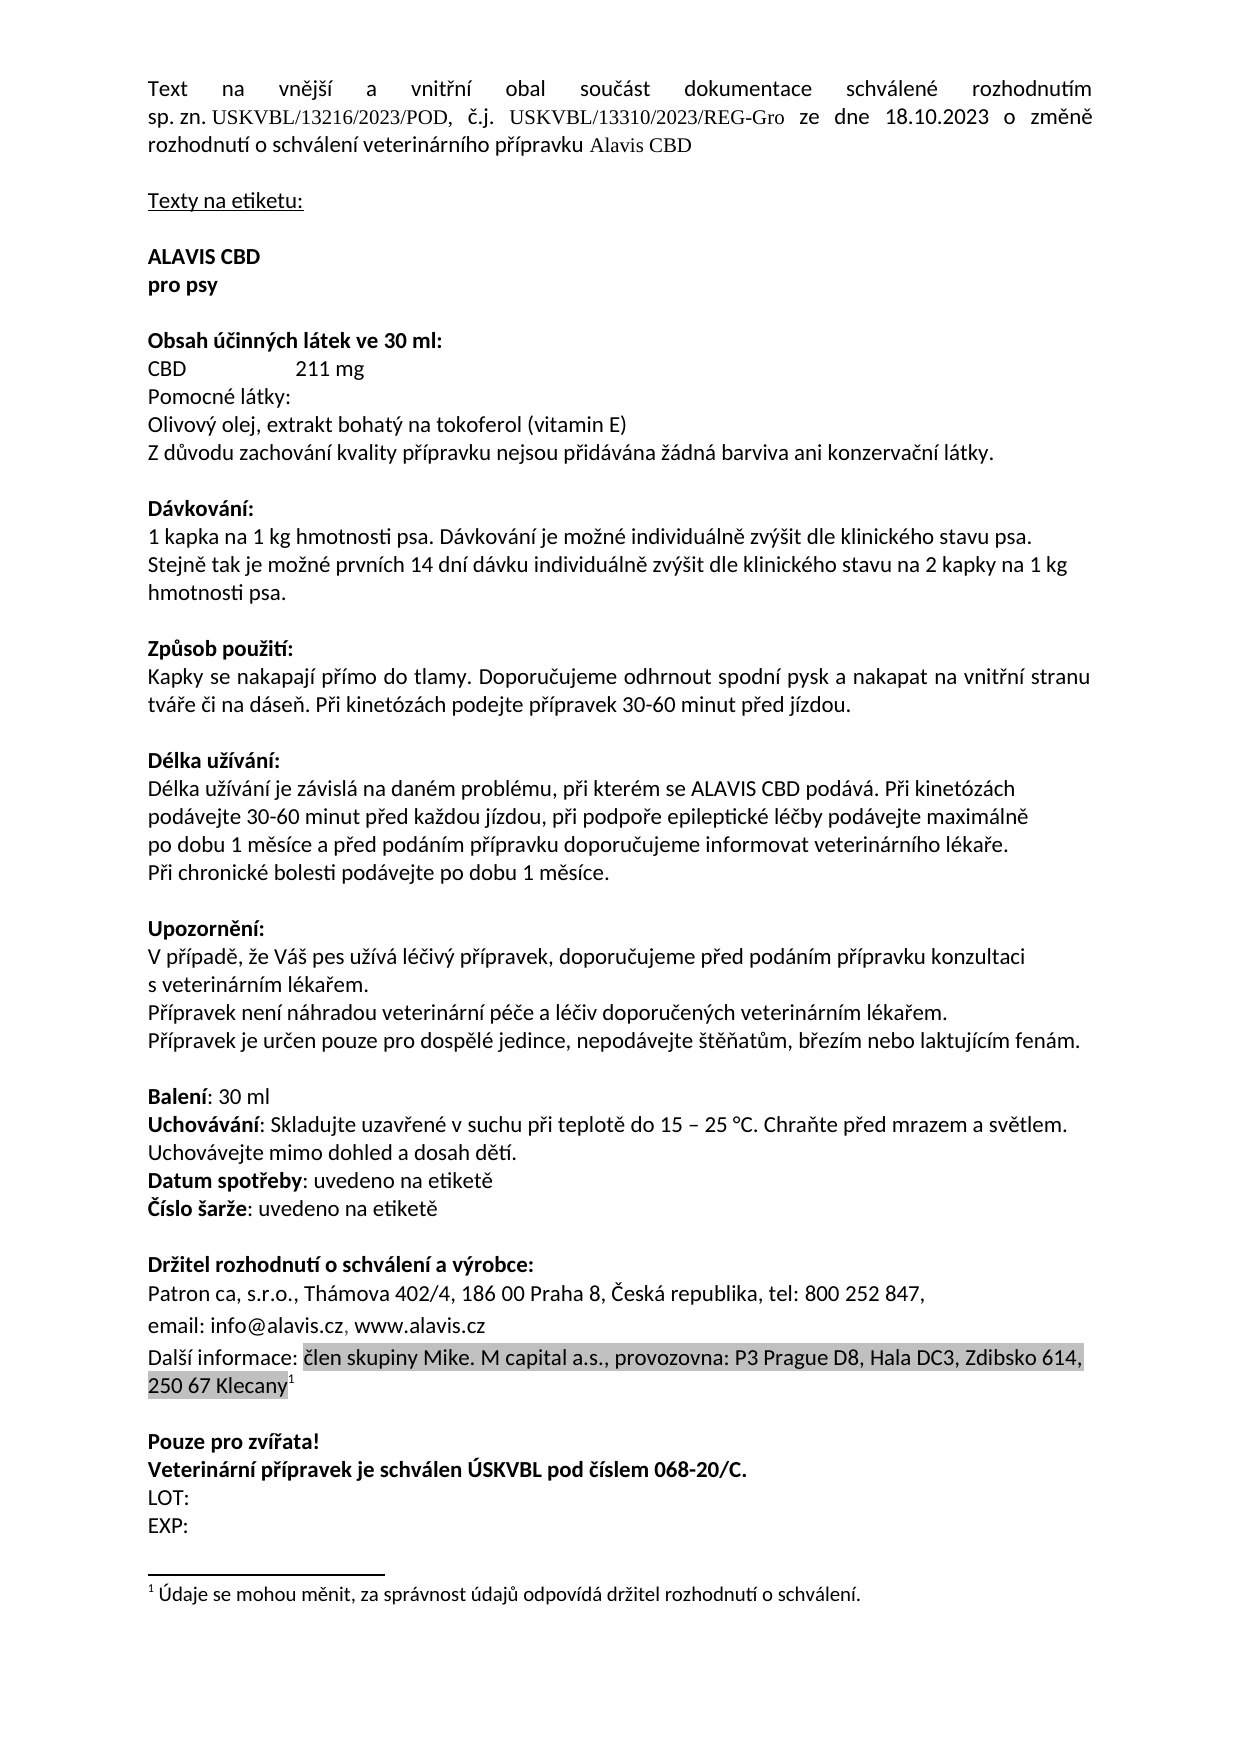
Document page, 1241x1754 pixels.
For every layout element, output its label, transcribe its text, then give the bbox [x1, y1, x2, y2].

text Dávkování: [148, 494, 1093, 522]
text CBD 211 mg [148, 354, 1093, 382]
text Texty na etiketu: [148, 186, 1093, 214]
text pro psy [148, 270, 1093, 298]
text Způsob použití: [148, 634, 1093, 662]
text Držitel rozhodnutí o schválení a výrobce: [148, 1251, 1093, 1279]
text Balení: 30 ml [148, 1082, 1093, 1111]
text Obsah účinných látek ve 30 ml: [148, 326, 1093, 354]
text Patron ca, s.r.o., Thámova 402/4, 186 00 Praha 8, Česká republika, tel: 800 252 847, email: info@alavis.cz, www.alavis.cz [148, 1279, 1093, 1339]
text Délka užívání: [148, 746, 1093, 774]
text Další informace: člen skupiny Mike. M capital a.s., provozovna: P3 Prague D8, Hala DC3, Zdibsko 614, 250 67 Klecany [148, 1343, 1093, 1399]
text Veterinární přípravek je schválen ÚSKVBL pod číslem 068-20/C. [148, 1455, 1093, 1483]
text Upozornění: [148, 914, 1093, 942]
text EXP: [148, 1511, 1093, 1539]
text Olivový olej, extrakt bohatý na tokoferol (vitamin E) [148, 410, 1093, 438]
text Kapky se nakapají přímo do tlamy. Doporučujeme odhrnout spodní pysk a nakapat na vnitřní stranu tváře či na dáseň. Při kinetózách podejte přípravek 30-60 minut před jízdou. [148, 662, 1093, 718]
text Přípravek je určen pouze pro dospělé jedince, nepodávejte štěňatům, březím nebo laktujícím fenám. [148, 1026, 1093, 1054]
text LOT: [148, 1483, 1093, 1511]
text Délka užívání je závislá na daném problému, při kterém se ALAVIS CBD podává. Při kinetózách podávejte 30-60 minut před každou jízdou, při podpoře epileptické léčby podávejte maximálně po dobu 1 měsíce a před podáním přípravku doporučujeme informovat veterinárního lékaře. Při chronické bolesti podávejte po dobu 1 měsíce. [148, 774, 1093, 886]
text Číslo šarže: uvedeno na etiketě [148, 1194, 1093, 1223]
text ALAVIS CBD [148, 242, 1093, 270]
text Pouze pro zvířata! [148, 1427, 1093, 1455]
text Z důvodu zachování kvality přípravku nejsou přidávána žádná barviva ani konzervační látky. [148, 438, 1093, 466]
text Pomocné látky: [148, 382, 1093, 410]
text Datum spotřeby: uvedeno na etiketě [148, 1167, 1093, 1194]
text Přípravek není náhradou veterinární péče a léčiv doporučených veterinárním lékařem. [148, 998, 1093, 1026]
text 1 kapka na 1 kg hmotnosti psa. Dávkování je možné individuálně zvýšit dle klinického stavu psa. Stejně tak je možné prvních 14 dní dávku individuálně zvýšit dle klinického stavu na 2 kapky na 1 kg hmotnosti psa. [286, 522, 1093, 606]
text Uchovávání: Skladujte uzavřené v suchu při teplotě do 15 – 25 °C. Chraňte před mrazem a světlem. Uchovávejte mimo dohled a dosah dětí. [148, 1111, 1093, 1167]
text V případě, že Váš pes užívá léčivý přípravek, doporučujeme před podáním přípravku konzultaci s veterinárním lékařem. [148, 942, 1093, 998]
